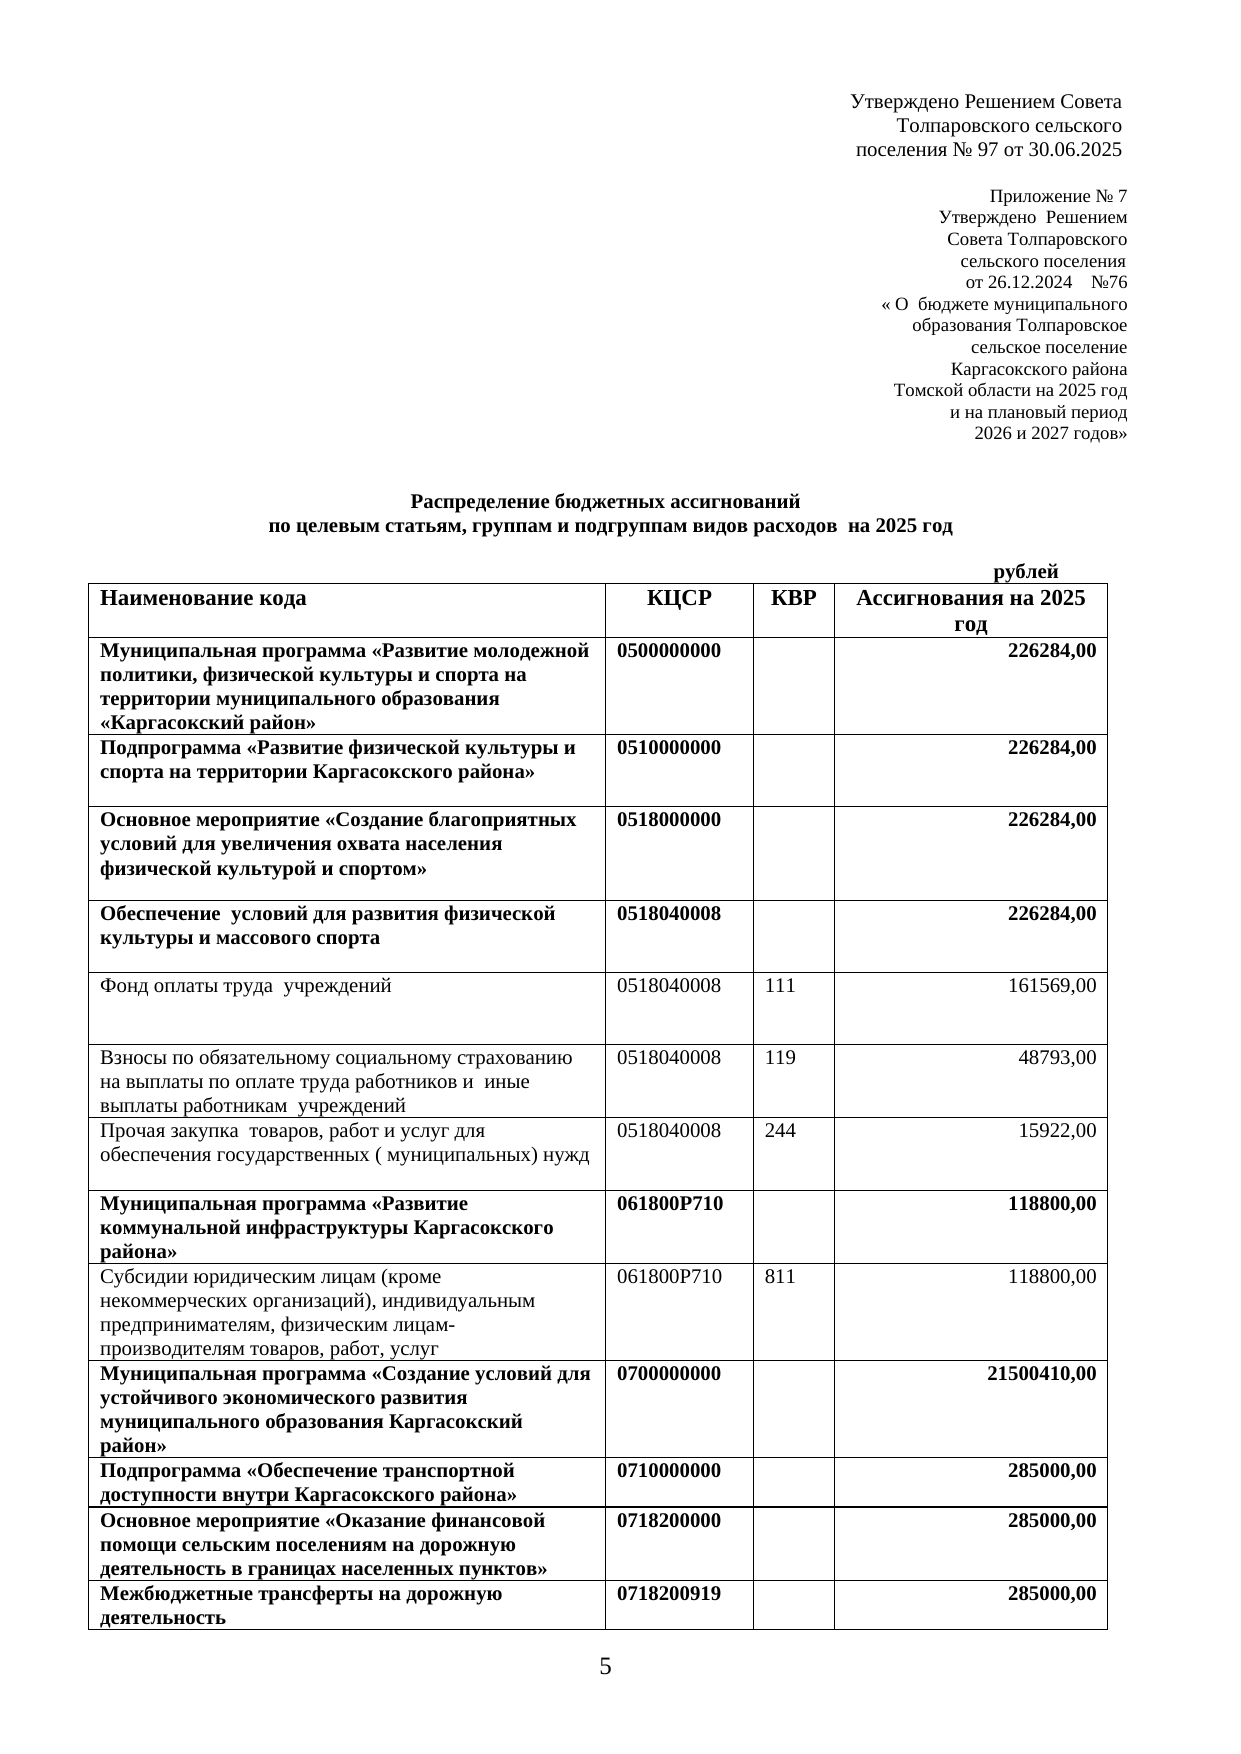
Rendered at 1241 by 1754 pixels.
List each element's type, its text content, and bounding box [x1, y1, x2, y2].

table_cell 0518040008 [606, 1045, 753, 1117]
table_header Наименование кода [89, 584, 605, 637]
text поселения № 97 от 30.06.2025 [89, 137, 1122, 161]
table_cell [754, 1581, 834, 1629]
table_cell 0510000000 [606, 735, 753, 806]
table_cell Межбюджетные трансферты на дорожную деятельность [89, 1581, 605, 1629]
table_cell 0700000000 [606, 1361, 753, 1457]
table_cell 15922,00 [835, 1118, 1107, 1189]
table_cell 0500000000 [606, 638, 753, 734]
table_cell 0518040008 [606, 1118, 753, 1189]
table_cell 285000,00 [835, 1581, 1107, 1629]
table_cell 061800Р710 [606, 1191, 753, 1263]
table_cell Прочая закупка товаров, работ и услуг для обеспечения государственных ( муниципальных) нужд [89, 1118, 605, 1189]
text Распределение бюджетных ассигнований [89, 489, 1122, 513]
table_cell 161569,00 [835, 973, 1107, 1044]
table_cell 226284,00 [835, 735, 1107, 806]
table_cell [754, 1191, 834, 1263]
table_header Ассигнования на 2025 год [835, 584, 1107, 637]
table_cell 811 [754, 1264, 834, 1360]
table_cell Муниципальная программа «Развитие молодежной политики, физической культуры и спорта на территории муниципального образования «Каргасокский район» [89, 638, 605, 734]
table_header Приложение № 7 Утверждено Решением Совета Толпаровского сельского поселения от 26.12.2024 №76 « О бюджете муниципального образования Толпаровское сельское поселение Каргасокского района Томской области на 2025 год и на плановый период 2026 и 2027 годов» [87, 185, 1139, 468]
text рублей [89, 559, 1122, 583]
table_cell 0518040008 [606, 901, 753, 972]
table_cell 0718200000 [606, 1508, 753, 1580]
table_header КЦСР [606, 584, 753, 637]
table_cell Взносы по обязательному социальному страхованию на выплаты по оплате труда работников и иные выплаты работникам учреждений [89, 1045, 605, 1117]
table_cell [754, 735, 834, 806]
table_cell Основное мероприятие «Оказание финансовой помощи сельским поселениям на дорожную деятельность в границах населенных пунктов» [89, 1508, 605, 1580]
table_cell 119 [754, 1045, 834, 1117]
table_cell Муниципальная программа «Создание условий для устойчивого экономического развития муниципального образования Каргасокский район» [89, 1361, 605, 1457]
table_header КВР [754, 584, 834, 637]
table_cell 285000,00 [835, 1508, 1107, 1580]
table_cell [754, 901, 834, 972]
table_cell [754, 1508, 834, 1580]
table_cell [754, 1458, 834, 1506]
table_cell Обеспечение условий для развития физической культуры и массового спорта [89, 901, 605, 972]
table_cell 226284,00 [835, 807, 1107, 900]
table_cell [754, 807, 834, 900]
table_cell 48793,00 [835, 1045, 1107, 1117]
table_cell 285000,00 [835, 1458, 1107, 1506]
table_cell [754, 1361, 834, 1457]
table_cell 111 [754, 973, 834, 1044]
table_cell 118800,00 [835, 1191, 1107, 1263]
table_cell Основное мероприятие «Создание благоприятных условий для увеличения охвата населения физической культурой и спортом» [89, 807, 605, 900]
text Толпаровского сельского [89, 113, 1122, 137]
table_cell Фонд оплаты труда учреждений [89, 973, 605, 1044]
table_cell 0710000000 [606, 1458, 753, 1506]
table_cell Субсидии юридическим лицам (кроме некоммерческих организаций), индивидуальным предпринимателям, физическим лицам-производителям товаров, работ, услуг [89, 1264, 605, 1360]
text Утверждено Решением Совета [89, 89, 1122, 113]
table_cell [754, 638, 834, 734]
table_cell 0518040008 [606, 973, 753, 1044]
table_cell 061800Р710 [606, 1264, 753, 1360]
table_cell Муниципальная программа «Развитие коммунальной инфраструктуры Каргасокского района» [89, 1191, 605, 1263]
table_cell 244 [754, 1118, 834, 1189]
table_cell Подпрограмма «Развитие физической культуры и спорта на территории Каргасокского района» [89, 735, 605, 806]
text по целевым статьям, группам и подгруппам видов расходов на 2025 год [89, 513, 1122, 537]
table_cell 21500410,00 [835, 1361, 1107, 1457]
table_cell Подпрограмма «Обеспечение транспортной доступности внутри Каргасокского района» [89, 1458, 605, 1506]
table_cell 118800,00 [835, 1264, 1107, 1360]
table_cell 0718200919 [606, 1581, 753, 1629]
table_cell 226284,00 [835, 638, 1107, 734]
table_cell 226284,00 [835, 901, 1107, 972]
table_cell 0518000000 [606, 807, 753, 900]
